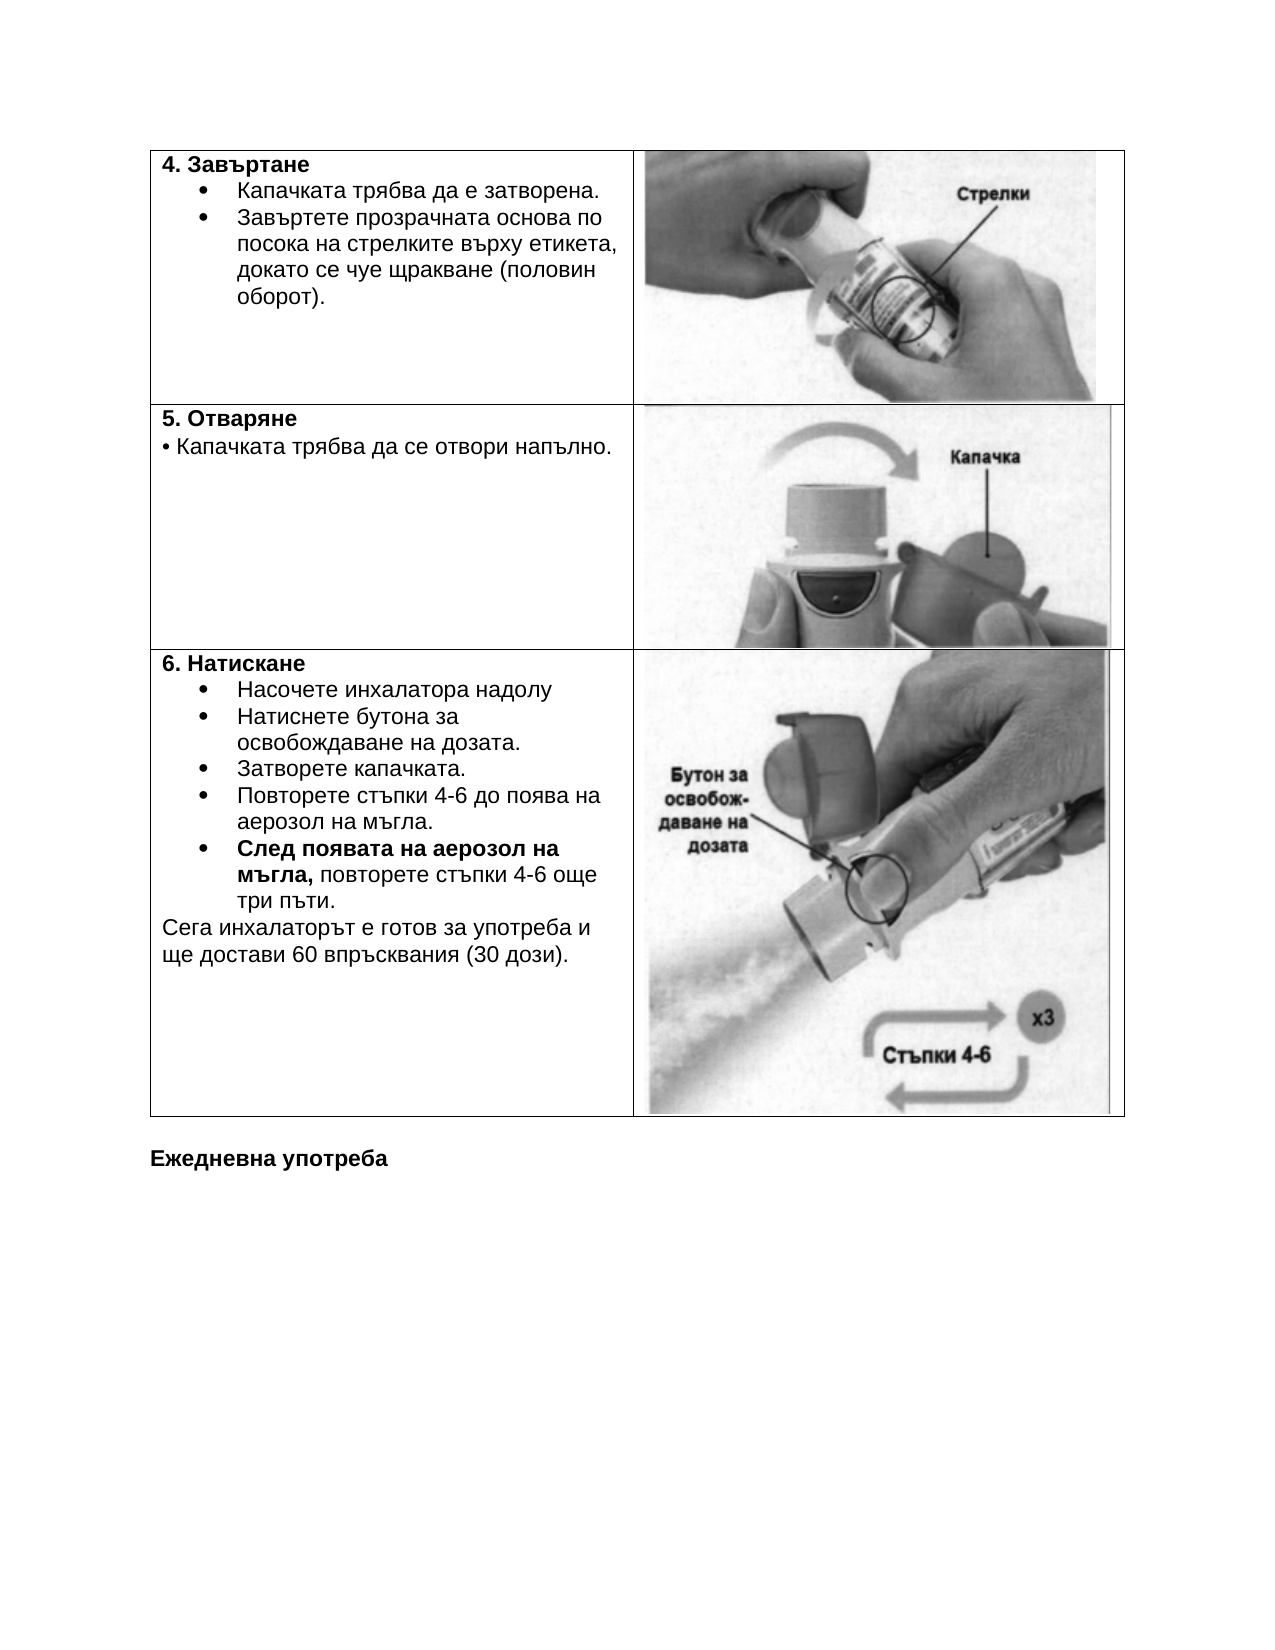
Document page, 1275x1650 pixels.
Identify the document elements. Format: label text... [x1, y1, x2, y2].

picture [644, 151, 1096, 403]
table_cell 6. Натискане Насочете инхалатора надолу Натиснете бутона за освобождаване на дозата. Затворете капачката. Повторете стъпки 4-6 до поява на аерозол на мъгла. След появата на аерозол на мъгла, повторете стъпки 4-6 още три пъти. Сега инхалаторът е готов за употреба и ще достави 60 впръсквания (30 дози). [151, 650, 633, 1116]
table_cell 4. Завъртане Капачката трябва да е затворена. Завъртете прозрачната основа по посока на стрелките върху етикета, докато се чуе щракване (половин оборот). [151, 151, 633, 404]
table_cell [634, 405, 1124, 649]
picture [644, 405, 1112, 648]
picture [644, 650, 1110, 1114]
table_cell [634, 650, 1124, 1116]
table_cell 5. Отваряне • Капачката трябва да се отвори напълно. [151, 405, 633, 649]
table_cell [634, 151, 1124, 404]
text Ежедневна употреба [150, 1144, 1125, 1171]
